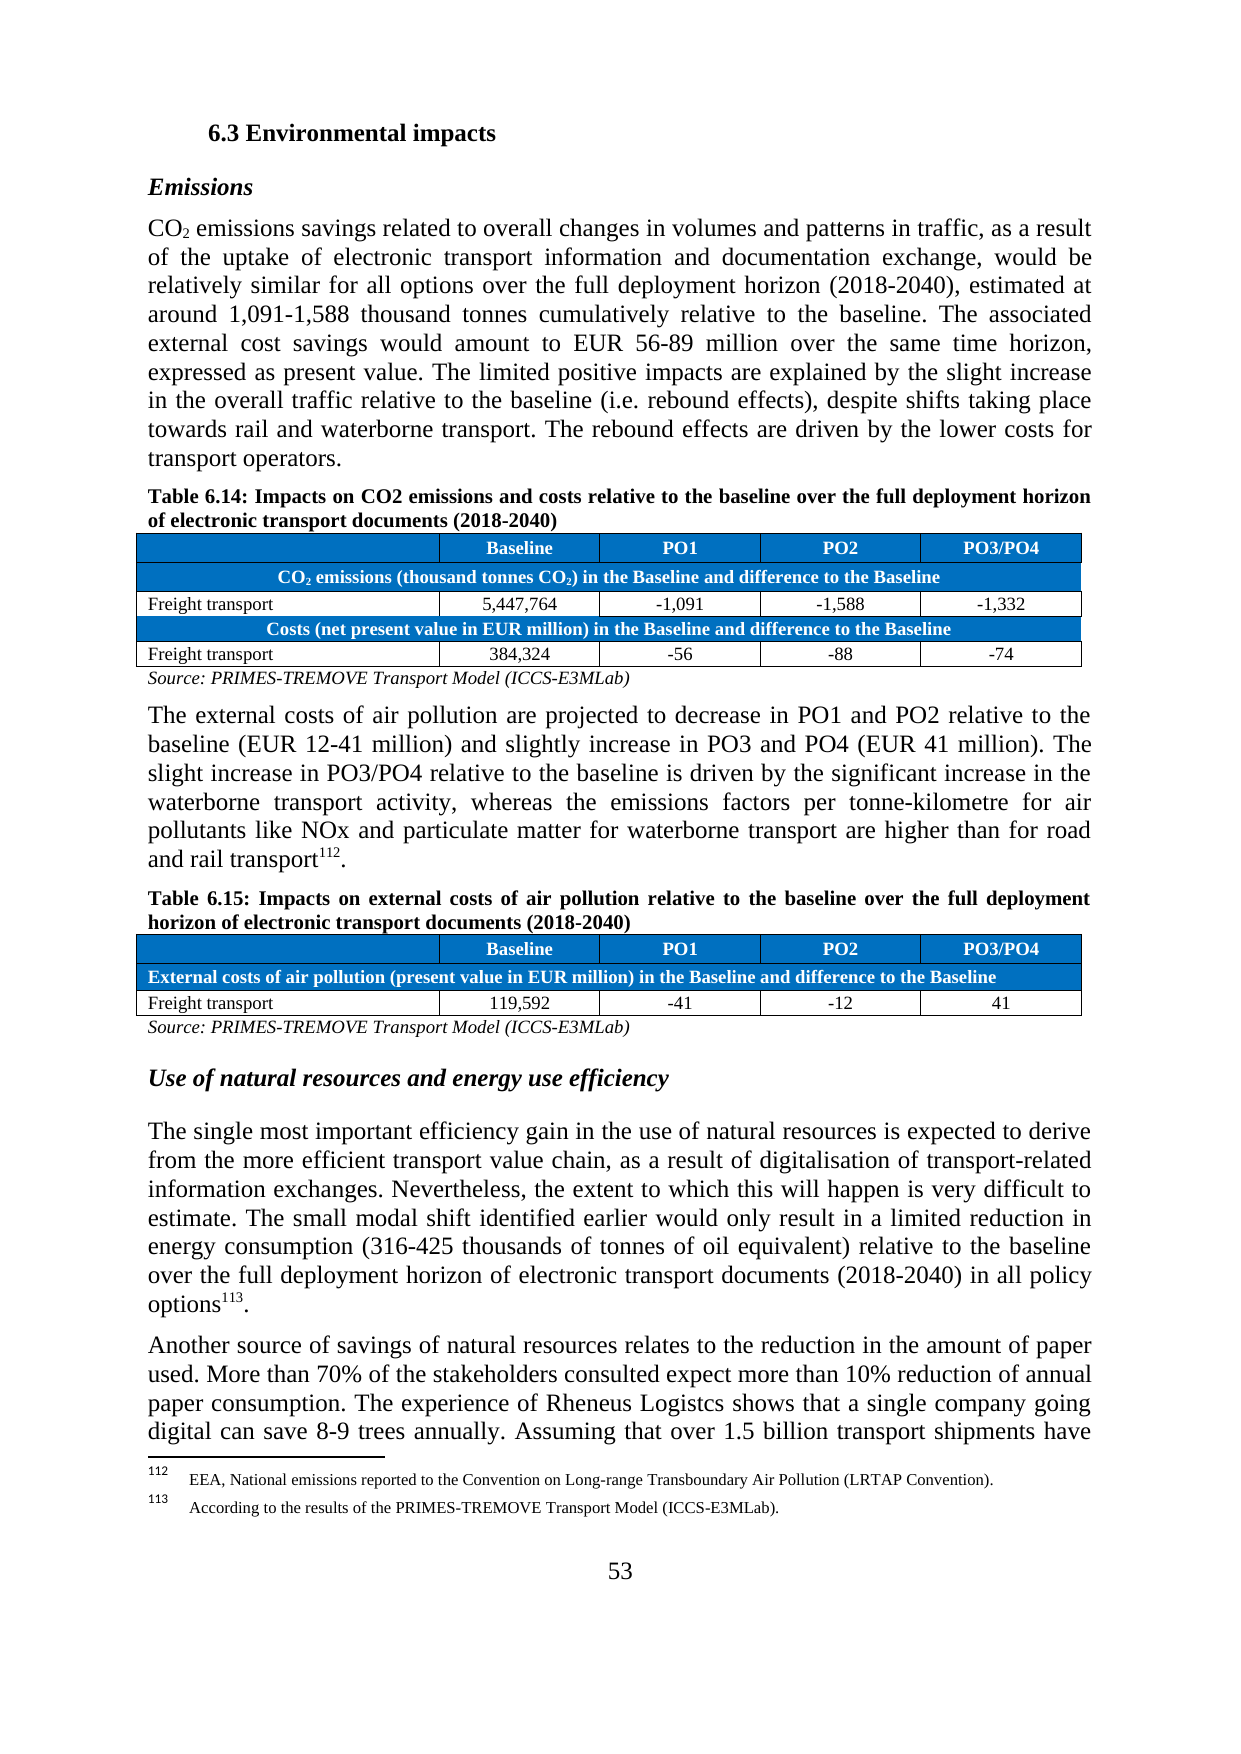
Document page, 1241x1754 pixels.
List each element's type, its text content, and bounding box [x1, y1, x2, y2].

table_cell -1,091 [600, 592, 760, 616]
text Table 6.15: Impacts on external costs of air pollution relative to the baseline over the full deployment horizon of electronic transport documents (2018-2040) [148, 886, 1093, 934]
table_header PO1 [600, 534, 760, 562]
text Source: PRIMES-TREMOVE Transport Model (ICCS-E3MLab) [148, 667, 1093, 688]
text 6.3 Environmental impacts [208, 118, 1093, 147]
table_header Baseline [440, 534, 599, 562]
table_cell 119,592 [440, 991, 599, 1015]
list Emissions [148, 172, 1093, 201]
text The single most important efficiency gain in the use of natural resources is expected to derive from the more efficient transport value chain, as a result of digitalisation of transport-related information exchanges. Nevertheless, the extent to which this will happen is very difficult to estimate. The small modal shift identified earlier would only result in a limited reduction in energy consumption (316-425 thousands of tonnes of oil equivalent) relative to the baseline over the full deployment horizon of electronic transport documents (2018-2040) in all policy options. [148, 1116, 1093, 1318]
list Use of natural resources and energy use efficiency [148, 1063, 1093, 1091]
table_header [137, 935, 439, 963]
table_cell Costs (net present value in EUR million) in the Baseline and difference to the Baseline [137, 616, 1081, 641]
table_cell Freight transport [137, 991, 439, 1015]
text Source: PRIMES-TREMOVE Transport Model (ICCS-E3MLab) [148, 1016, 1093, 1038]
table_cell 384,324 [440, 642, 599, 666]
table_cell -1,332 [921, 592, 1081, 616]
table_cell 5,447,764 [440, 592, 599, 616]
table_cell -41 [600, 991, 760, 1015]
table_header PO1 [600, 935, 760, 963]
table_cell -56 [600, 642, 760, 666]
table_cell Freight transport [137, 592, 439, 616]
table_header [137, 534, 439, 562]
text The external costs of air pollution are projected to decrease in PO1 and PO2 relative to the baseline (EUR 12-41 million) and slightly increase in PO3 and PO4 (EUR 41 million). The slight increase in PO3/PO4 relative to the baseline is driven by the significant increase in the waterborne transport activity, whereas the emissions factors per tonne-kilometre for air pollutants like NOx and particulate matter for waterborne transport are higher than for road and rail transport. [148, 701, 1093, 873]
table_cell External costs of air pollution (present value in EUR million) in the Baseline and difference to the Baseline [137, 964, 1081, 990]
text CO2 emissions savings related to overall changes in volumes and patterns in traffic, as a result of the uptake of electronic transport information and documentation exchange, would be relatively similar for all options over the full deployment horizon (2018-2040), estimated at around 1,091-1,588 thousand tonnes cumulatively relative to the baseline. The associated external cost savings would amount to EUR 56-89 million over the same time horizon, expressed as present value. The limited positive impacts are explained by the slight increase in the overall traffic relative to the baseline (i.e. rebound effects), despite shifts taking place towards rail and waterborne transport. The rebound effects are driven by the lower costs for transport operators. [148, 213, 1093, 472]
table_cell Freight transport [137, 642, 439, 666]
table_header PO2 [761, 935, 920, 963]
table_cell CO2 emissions (thousand tonnes CO2) in the Baseline and difference to the Baseline [137, 563, 1081, 591]
table_header PO3/PO4 [921, 935, 1081, 963]
table_cell -1,588 [761, 592, 920, 616]
table_cell -74 [921, 642, 1081, 666]
text Table 6.14: Impacts on CO2 emissions and costs relative to the baseline over the full deployment horizon of electronic transport documents (2018-2040) [148, 484, 1093, 532]
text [148, 1330, 1093, 1445]
table_cell -88 [761, 642, 920, 666]
table_header PO3/PO4 [921, 534, 1081, 562]
table_header Baseline [440, 935, 599, 963]
table_cell 41 [921, 991, 1081, 1015]
table_header PO2 [761, 534, 920, 562]
table_cell -12 [761, 991, 920, 1015]
